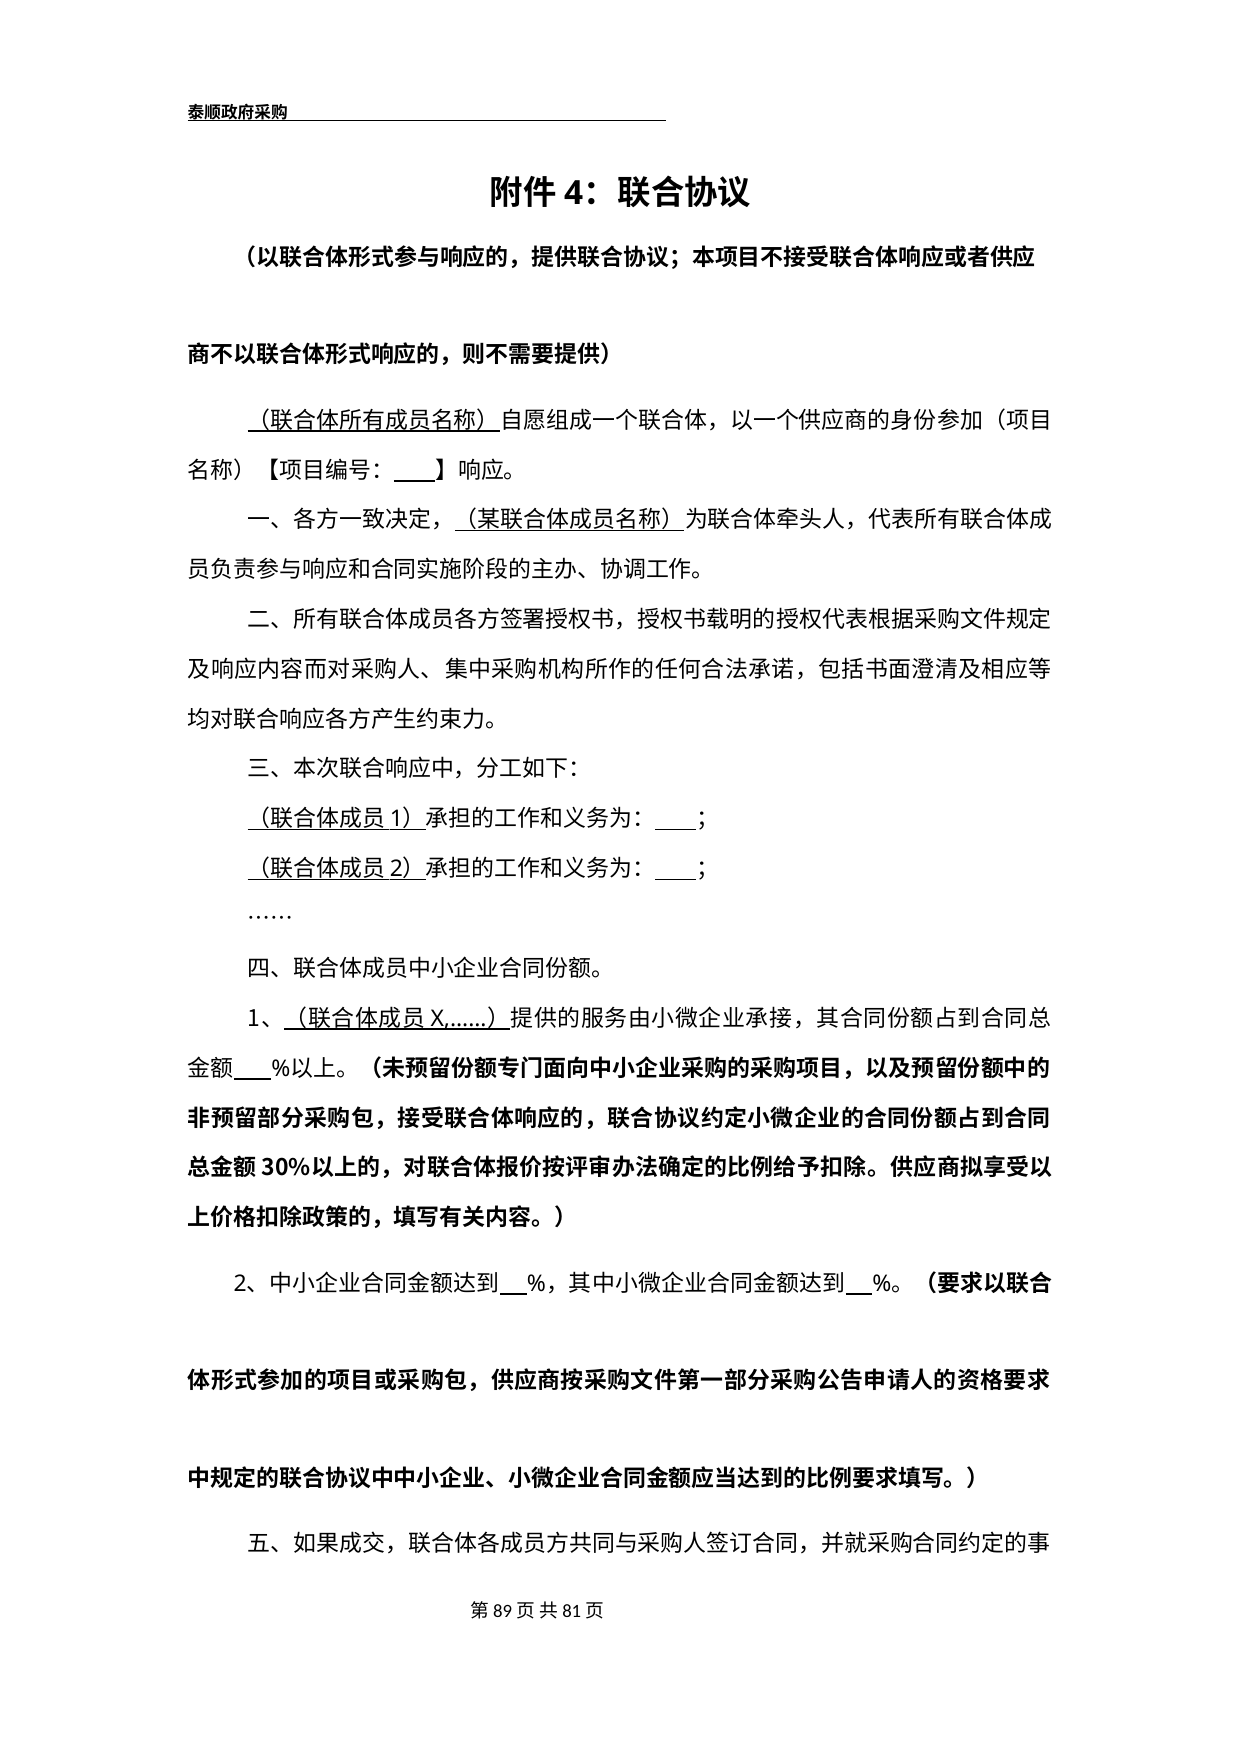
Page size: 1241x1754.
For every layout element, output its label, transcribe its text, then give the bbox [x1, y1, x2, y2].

text 四、联合体成员中小企业合同份额。 [187, 950, 1053, 983]
text （联合体成员1）承担的工作和义务为： ； [187, 800, 1053, 833]
text （联合体所有成员名称）自愿组成一个联合体，以一个供应商的身份参加（项目名称）【项目编号： 】响应。 [187, 402, 1053, 485]
text （以联合体形式参与响应的，提供联合协议；本项目不接受联合体响应或者供应商不以联合体形式响应的，则不需要提供） [187, 223, 1053, 385]
text 1、（联合体成员X,……）提供的服务由小微企业承接，其合同份额占到合同总金额 %以上。（未预留份额专门面向中小企业采购的采购项目，以及预留份额中的非预留部分采购包，接受联合体响应的，联合协议约定小微企业的合同份额占到合同总金额30%以上的，对联合体报价按评审办法确定的比例给予扣除。供应商拟享受以上价格扣除政策的，填写有关内容。） [187, 999, 1053, 1232]
text 2、中小企业合同金额达到 %，其中小微企业合同金额达到 %。（要求以联合体形式参加的项目或采购包，供应商按采购文件第一部分采购公告申请人的资格要求中规定的联合协议中中小企业、小微企业合同金额应当达到的比例要求填写。） [187, 1249, 1053, 1509]
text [187, 1525, 1053, 1558]
text 三、本次联合响应中，分工如下： [187, 750, 1053, 783]
text …… [187, 900, 1053, 933]
text 一、各方一致决定，（某联合体成员名称）为联合体牵头人，代表所有联合体成员负责参与响应和合同实施阶段的主办、协调工作。 [187, 501, 1053, 584]
text 二、所有联合体成员各方签署授权书，授权书载明的授权代表根据采购文件规定及响应内容而对采购人、集中采购机构所作的任何合法承诺，包括书面澄清及相应等均对联合响应各方产生约束力。 [187, 601, 1053, 734]
text 附件4：联合协议 [187, 158, 1053, 223]
text （联合体成员2）承担的工作和义务为： ； [187, 850, 1053, 883]
